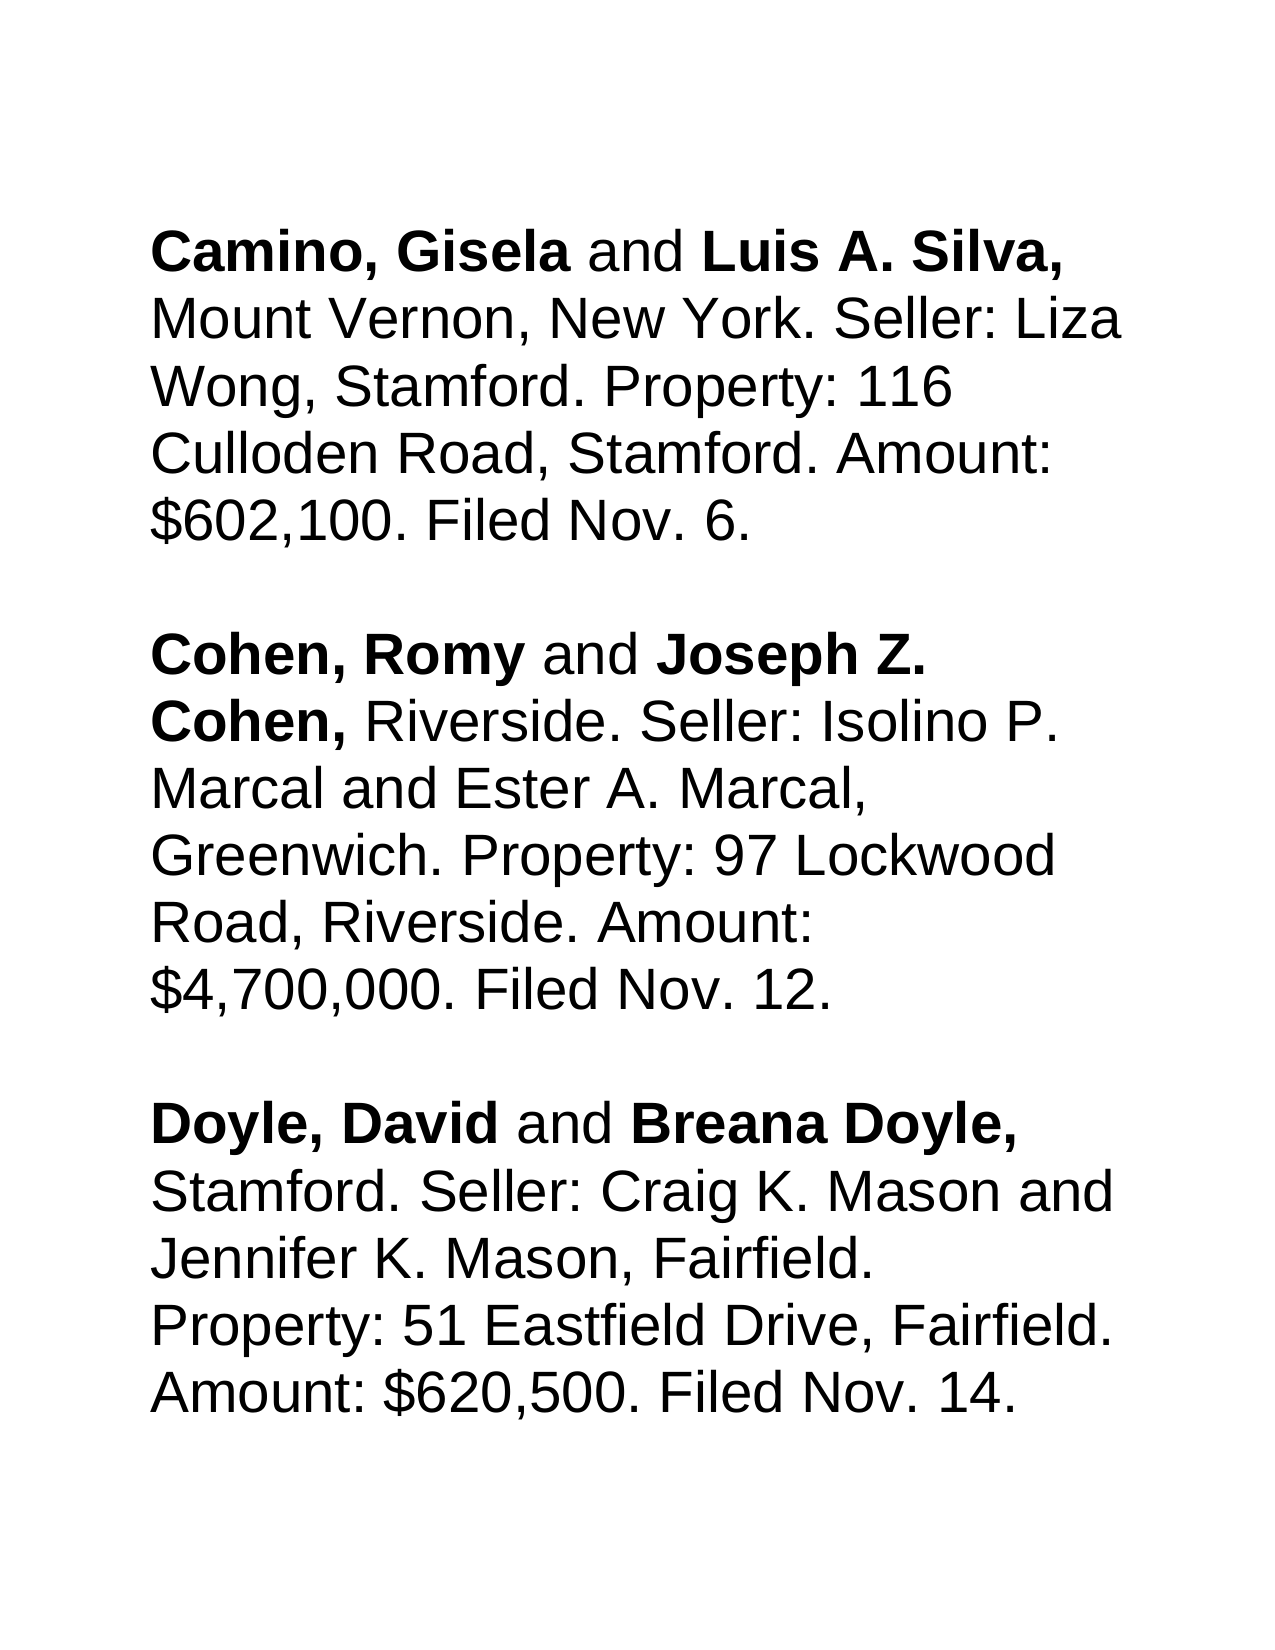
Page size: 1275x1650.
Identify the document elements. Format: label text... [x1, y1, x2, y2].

text Doyle, David and Breana Doyle, Stamford. Seller: Craig K. Mason and Jennifer K. Mason, Fairfield. Property: 51 Eastfield Drive, Fairfield. Amount: $620,500. Filed Nov. 14. [150, 1089, 1125, 1424]
text Camino, Gisela and Luis A. Silva, Mount Vernon, New York. Seller: Liza Wong, Stamford. Property: 116 Culloden Road, Stamford. Amount: $602,100. Filed Nov. 6. [150, 217, 1125, 552]
text Cohen, Romy and Joseph Z. Cohen, Riverside. Seller: Isolino P. Marcal and Ester A. Marcal, Greenwich. Property: 97 Lockwood Road, Riverside. Amount: $4,700,000. Filed Nov. 12. [150, 619, 1125, 1022]
